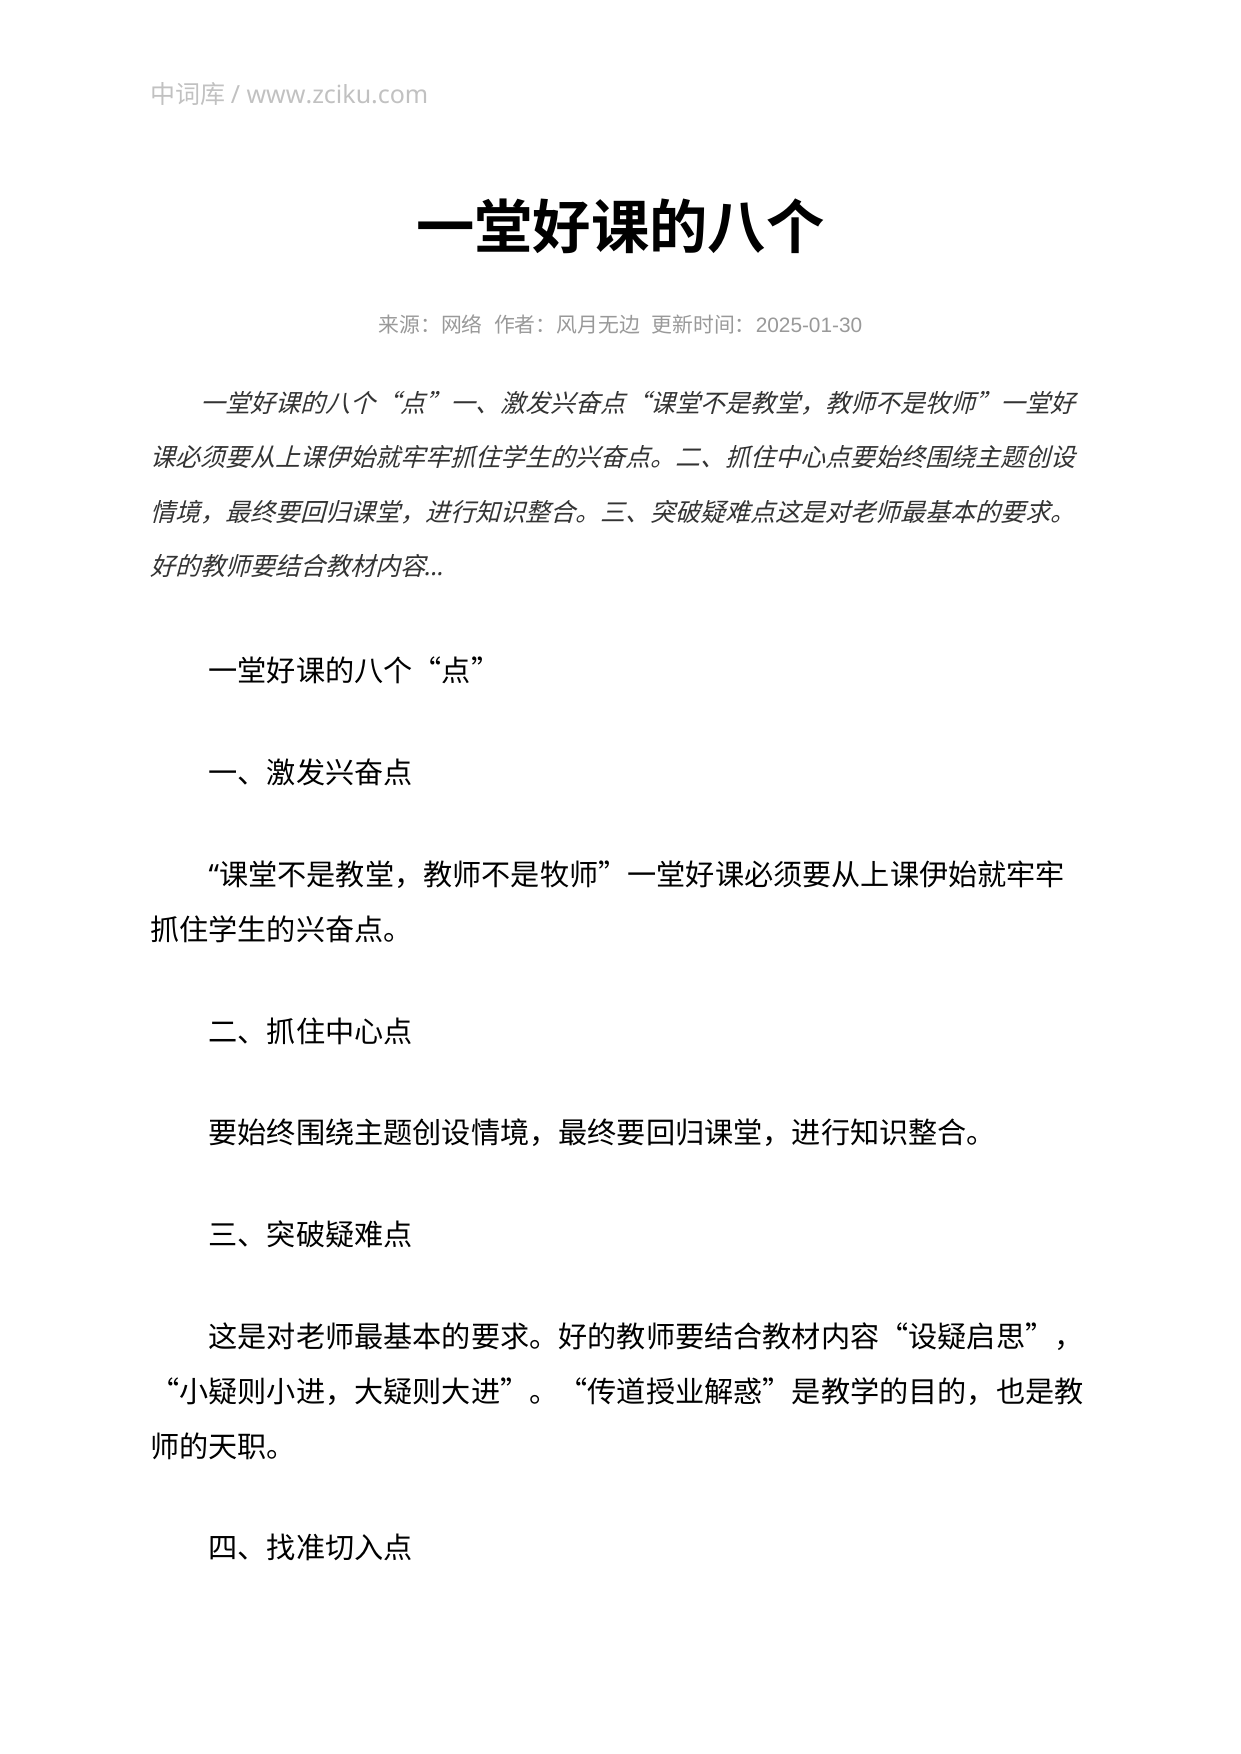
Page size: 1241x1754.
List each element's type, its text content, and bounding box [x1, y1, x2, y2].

text 一堂好课的八个“点” [150, 648, 1090, 690]
text 要始终围绕主题创设情境，最终要回归课堂，进行知识整合。 [150, 1110, 1090, 1152]
subtitle 一堂好课的八个 [150, 181, 1090, 266]
text 一、激发兴奋点 [150, 749, 1090, 792]
text 四、找准切入点 [150, 1525, 1090, 1567]
text 来源：网络 作者：风月无边 更新时间：2025-01-30 [150, 313, 1090, 337]
text 一堂好课的八个“点”一、激发兴奋点“课堂不是教堂，教师不是牧师”一堂好课必须要从上课伊始就牢牢抓住学生的兴奋点。二、抓住中心点要始终围绕主题创设情境，最终要回归课堂，进行知识整合。三、突破疑难点这是对老师最基本的要求。好的教师要结合教材内容... [150, 383, 1090, 583]
text 三、突破疑难点 [150, 1212, 1090, 1254]
text 这是对老师最基本的要求。好的教师要结合教材内容“设疑启思”，“小疑则小进，大疑则大进”。“传道授业解惑”是教学的目的，也是教师的天职。 [150, 1313, 1090, 1466]
text “课堂不是教堂，教师不是牧师”一堂好课必须要从上课伊始就牢牢抓住学生的兴奋点。 [150, 851, 1090, 949]
text 二、抓住中心点 [150, 1008, 1090, 1050]
